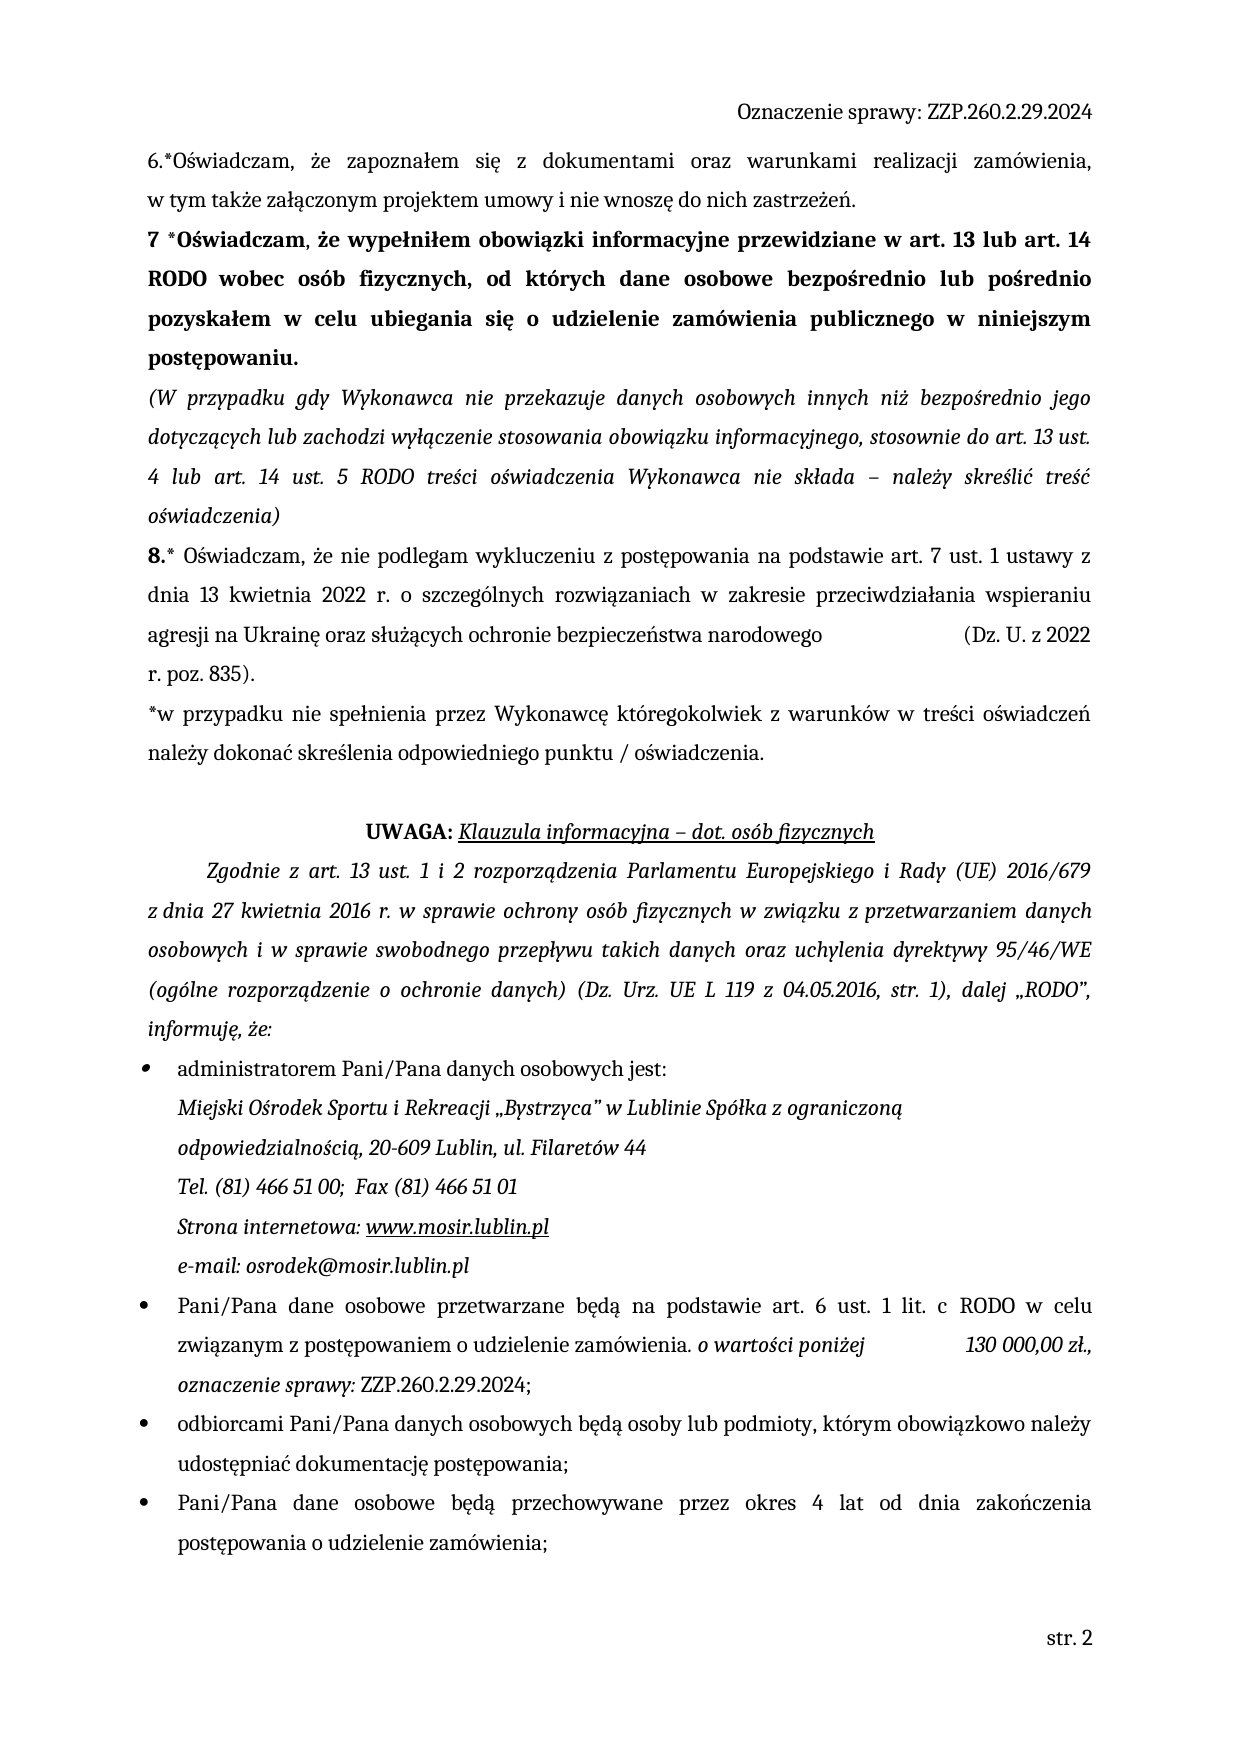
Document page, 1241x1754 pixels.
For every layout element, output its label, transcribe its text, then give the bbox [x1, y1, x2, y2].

text e-mail: osrodek@mosir.lublin.pl [177, 1253, 1093, 1279]
text Strona internetowa: www.mosir.lublin.pl [177, 1213, 1093, 1240]
text 7 *Oświadczam, że wypełniłem obowiązki informacyjne przewidziane w art. 13 lub art. 14 RODO wobec osób fizycznych, od których dane osobowe bezpośrednio lub pośrednio pozyskałem w celu ubiegania się o udzielenie zamówienia publicznego w niniejszym postępowaniu. (W przypadku gdy Wykonawca nie przekazuje danych osobowych innych niż bezpośrednio jego dotyczących lub zachodzi wyłączenie stosowania obowiązku informacyjnego, stosownie do art. 13 ust. 4 lub art. 14 ust. 5 RODO treści oświadczenia Wykonawca nie składa – należy skreślić treść oświadczenia) [148, 227, 1093, 529]
text 8.* Oświadczam, że nie podlegam wykluczeniu z postępowania na podstawie art. 7 ust. 1 ustawy z dnia 13 kwietnia 2022 r. o szczególnych rozwiązaniach w zakresie przeciwdziałania wspieraniu agresji na Ukrainę oraz służących ochronie bezpieczeństwa narodowego (Dz. U. z 2022 r. poz. 835). [148, 542, 1093, 687]
text Tel. (81) 466 51 00; Fax (81) 466 51 01 [177, 1174, 1093, 1200]
text Zgodnie z art. 13 ust. 1 i 2 rozporządzenia Parlamentu Europejskiego i Rady (UE) 2016/679 z dnia 27 kwietnia 2016 r. w sprawie ochrony osób fizycznych w związku z przetwarzaniem danych osobowych i w sprawie swobodnego przepływu takich danych oraz uchylenia dyrektywy 95/46/WE (ogólne rozporządzenie o ochronie danych) (Dz. Urz. UE L 119 z 04.05.2016, str. 1), dalej „RODO”, informuję, że: [148, 858, 1093, 1042]
text 6.*Oświadczam, że zapoznałem się z dokumentami oraz warunkami realizacji zamówienia, w tym także załączonym projektem umowy i nie wnoszę do nich zastrzeżeń. [148, 148, 1093, 213]
text *w przypadku nie spełnienia przez Wykonawcę któregokolwiek z warunków w treści oświadczeń należy dokonać skreślenia odpowiedniego punktu / oświadczenia. [148, 700, 1093, 766]
list Pani/Pana dane osobowe przetwarzane będą na podstawie art. 6 ust. 1 lit. c RODO w celu związanym z postępowaniem o udzielenie zamówienia. o wartości poniżej 130 000,00 zł., oznaczenie sprawy: ZZP.260.2.29.2024; [140, 1292, 1093, 1398]
list Pani/Pana dane osobowe będą przechowywane przez okres 4 lat od dnia zakończenia postępowania o udzielenie zamówienia; [140, 1490, 1093, 1556]
list administratorem Pani/Pana danych osobowych jest: Miejski Ośrodek Sportu i Rekreacji „Bystrzyca” w Lublinie Spółka z ograniczoną odpowiedzialnością, 20-609 Lublin, ul. Filaretów 44 [140, 1056, 1093, 1161]
text UWAGA: Klauzula informacyjna – dot. osób fizycznych [148, 819, 1093, 845]
list odbiorcami Pani/Pana danych osobowych będą osoby lub podmioty, którym obowiązkowo należy udostępniać dokumentację postępowania; [140, 1411, 1093, 1477]
